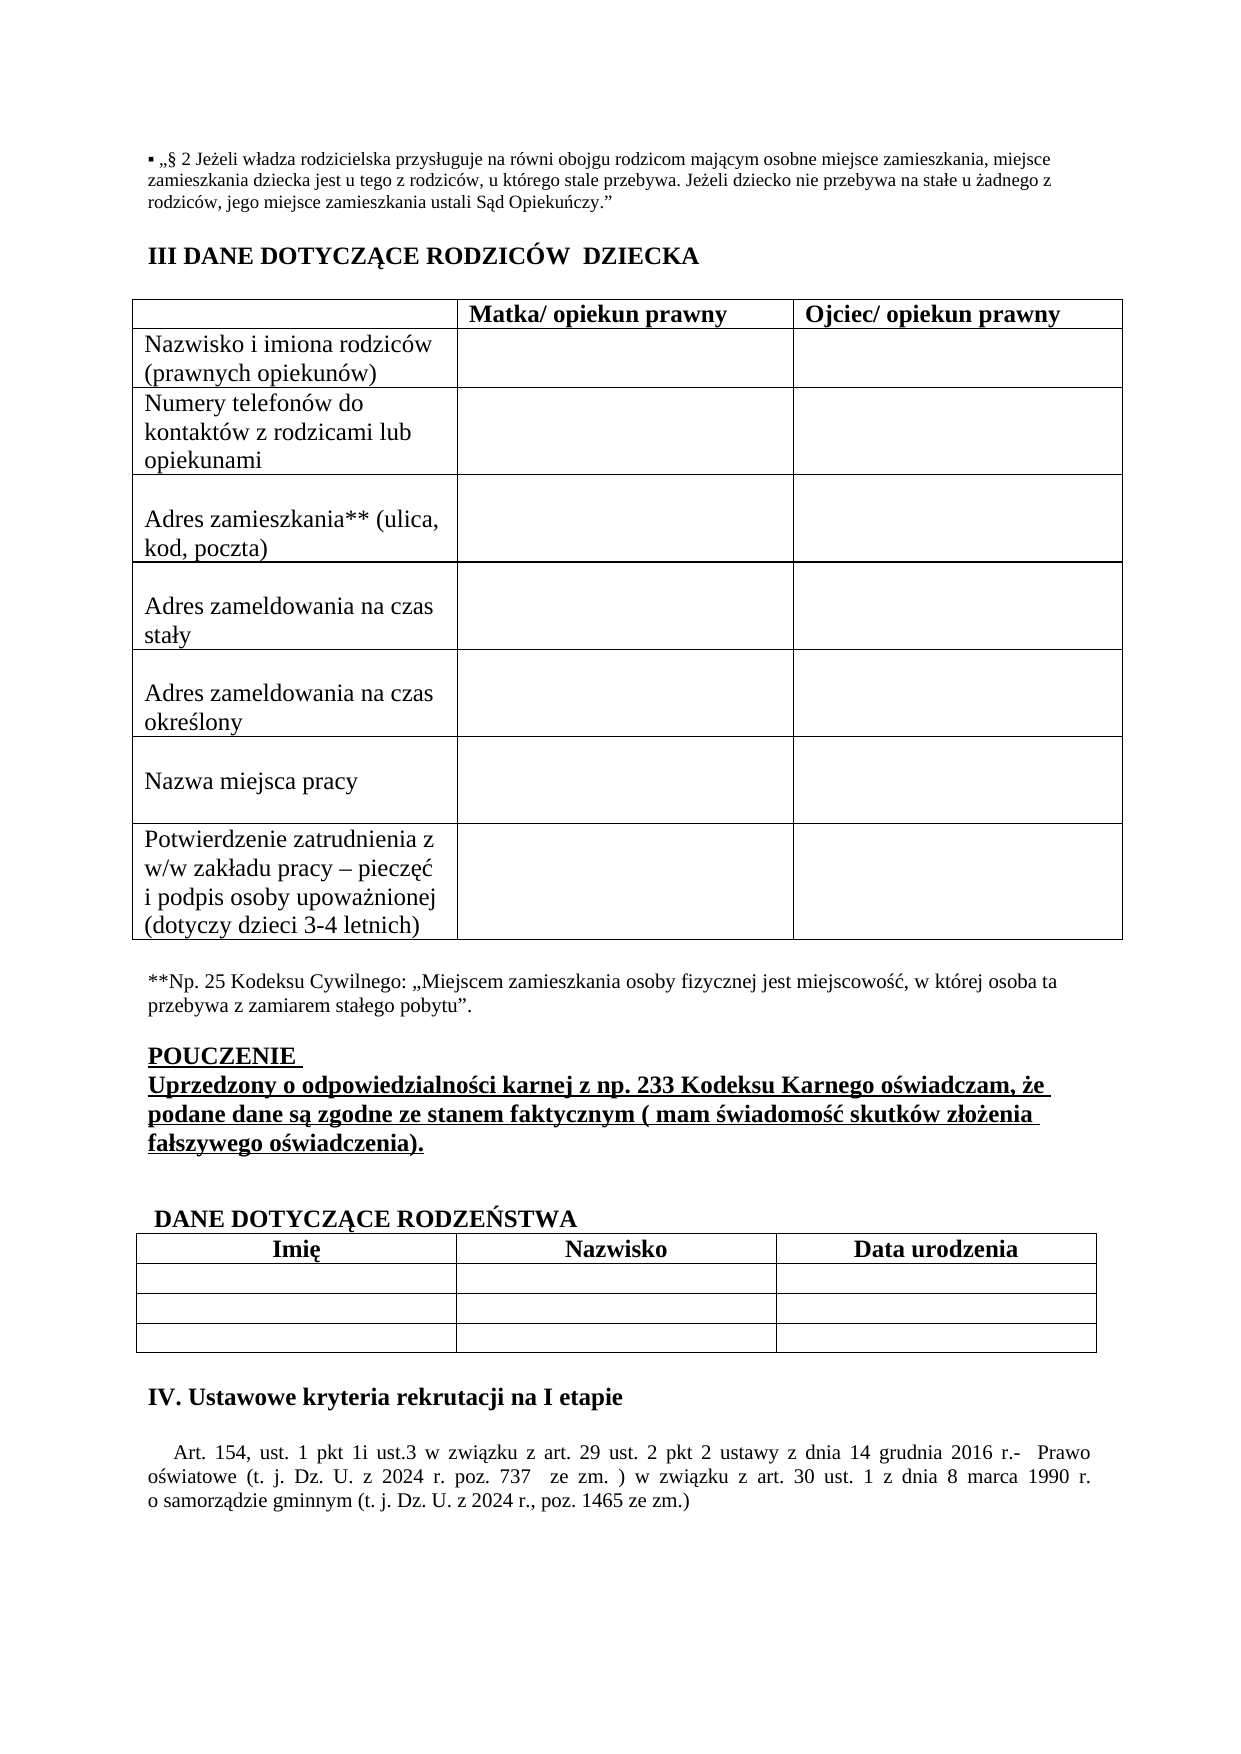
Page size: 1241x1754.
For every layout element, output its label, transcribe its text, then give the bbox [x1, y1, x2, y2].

table_cell Nazwisko i imiona rodziców (prawnych opiekunów) [133, 329, 457, 387]
table_cell Adres zamieszkania** (ulica, kod, poczta) [133, 475, 457, 561]
table_cell [458, 650, 793, 736]
text IV. Ustawowe kryteria rekrutacji na I etapie [148, 1382, 1093, 1411]
text DANE DOTYCZĄCE RODZEŃSTWA [148, 1204, 1093, 1233]
table_cell Adres zameldowania na czas stały [133, 563, 457, 649]
table_cell [457, 1324, 776, 1352]
text ▪ „§ 2 Jeżeli władza rodzicielska przysługuje na równi obojgu rodzicom mającym osobne miejsce zamieszkania, miejsce zamieszkania dziecka jest u tego z rodziców, u którego stale przebywa. Jeżeli dziecko nie przebywa na stałe u żadnego z rodziców, jego miejsce zamieszkania ustali Sąd Opiekuńczy.” [148, 148, 1093, 212]
table_cell [458, 824, 793, 939]
table_cell [794, 824, 1122, 939]
table_cell [794, 388, 1122, 474]
table_cell [777, 1324, 1096, 1352]
table_cell Adres zameldowania na czas określony [133, 650, 457, 736]
table_cell [137, 1324, 456, 1352]
table_header Imię [137, 1234, 456, 1263]
table_cell [777, 1264, 1096, 1293]
table_cell [458, 563, 793, 649]
table_header Data urodzenia [777, 1234, 1096, 1263]
table_cell [458, 475, 793, 561]
table_header Nazwisko [457, 1234, 776, 1263]
table_cell [137, 1294, 456, 1322]
text POUCZENIE [148, 1041, 1093, 1070]
table_cell Potwierdzenie zatrudnienia z w/w zakładu pracy – pieczęć i podpis osoby upoważnionej (dotyczy dzieci 3-4 letnich) [133, 824, 457, 939]
table_cell [458, 737, 793, 823]
table_cell [137, 1264, 456, 1293]
text Uprzedzony o odpowiedzialności karnej z np. 233 Kodeksu Karnego oświadczam, że podane dane są zgodne ze stanem faktycznym ( mam świadomość skutków złożenia fałszywego oświadczenia). [148, 1070, 1093, 1156]
text Art. 154, ust. 1 pkt 1i ust.3 w związku z art. 29 ust. 2 pkt 2 ustawy z dnia 14 grudnia 2016 r.- Prawo oświatowe (t. j. Dz. U. z 2024 r. poz. 737 ze zm. ) w związku z art. 30 ust. 1 z dnia 8 marca 1990 r. o samorządzie gminnym (t. j. Dz. U. z 2024 r., poz. 1465 ze zm.) [148, 1440, 1093, 1512]
table_header Matka/ opiekun prawny [458, 300, 793, 328]
table_cell [794, 563, 1122, 649]
table_cell [458, 388, 793, 474]
table_header [133, 300, 457, 328]
table_cell [457, 1294, 776, 1322]
table_cell [794, 475, 1122, 561]
table_cell [794, 650, 1122, 736]
table_cell [457, 1264, 776, 1293]
text **Np. 25 Kodeksu Cywilnego: „Miejscem zamieszkania osoby fizycznej jest miejscowość, w której osoba ta przebywa z zamiarem stałego pobytu”. [148, 969, 1093, 1017]
table_cell Numery telefonów do kontaktów z rodzicami lub opiekunami [133, 388, 457, 474]
table_cell [458, 329, 793, 387]
table_cell Nazwa miejsca pracy [133, 737, 457, 823]
table_header Ojciec/ opiekun prawny [794, 300, 1122, 328]
table_cell [777, 1294, 1096, 1322]
text III DANE DOTYCZĄCE RODZICÓW DZIECKA [148, 241, 1093, 270]
table_cell [794, 737, 1122, 823]
table_cell [794, 329, 1122, 387]
